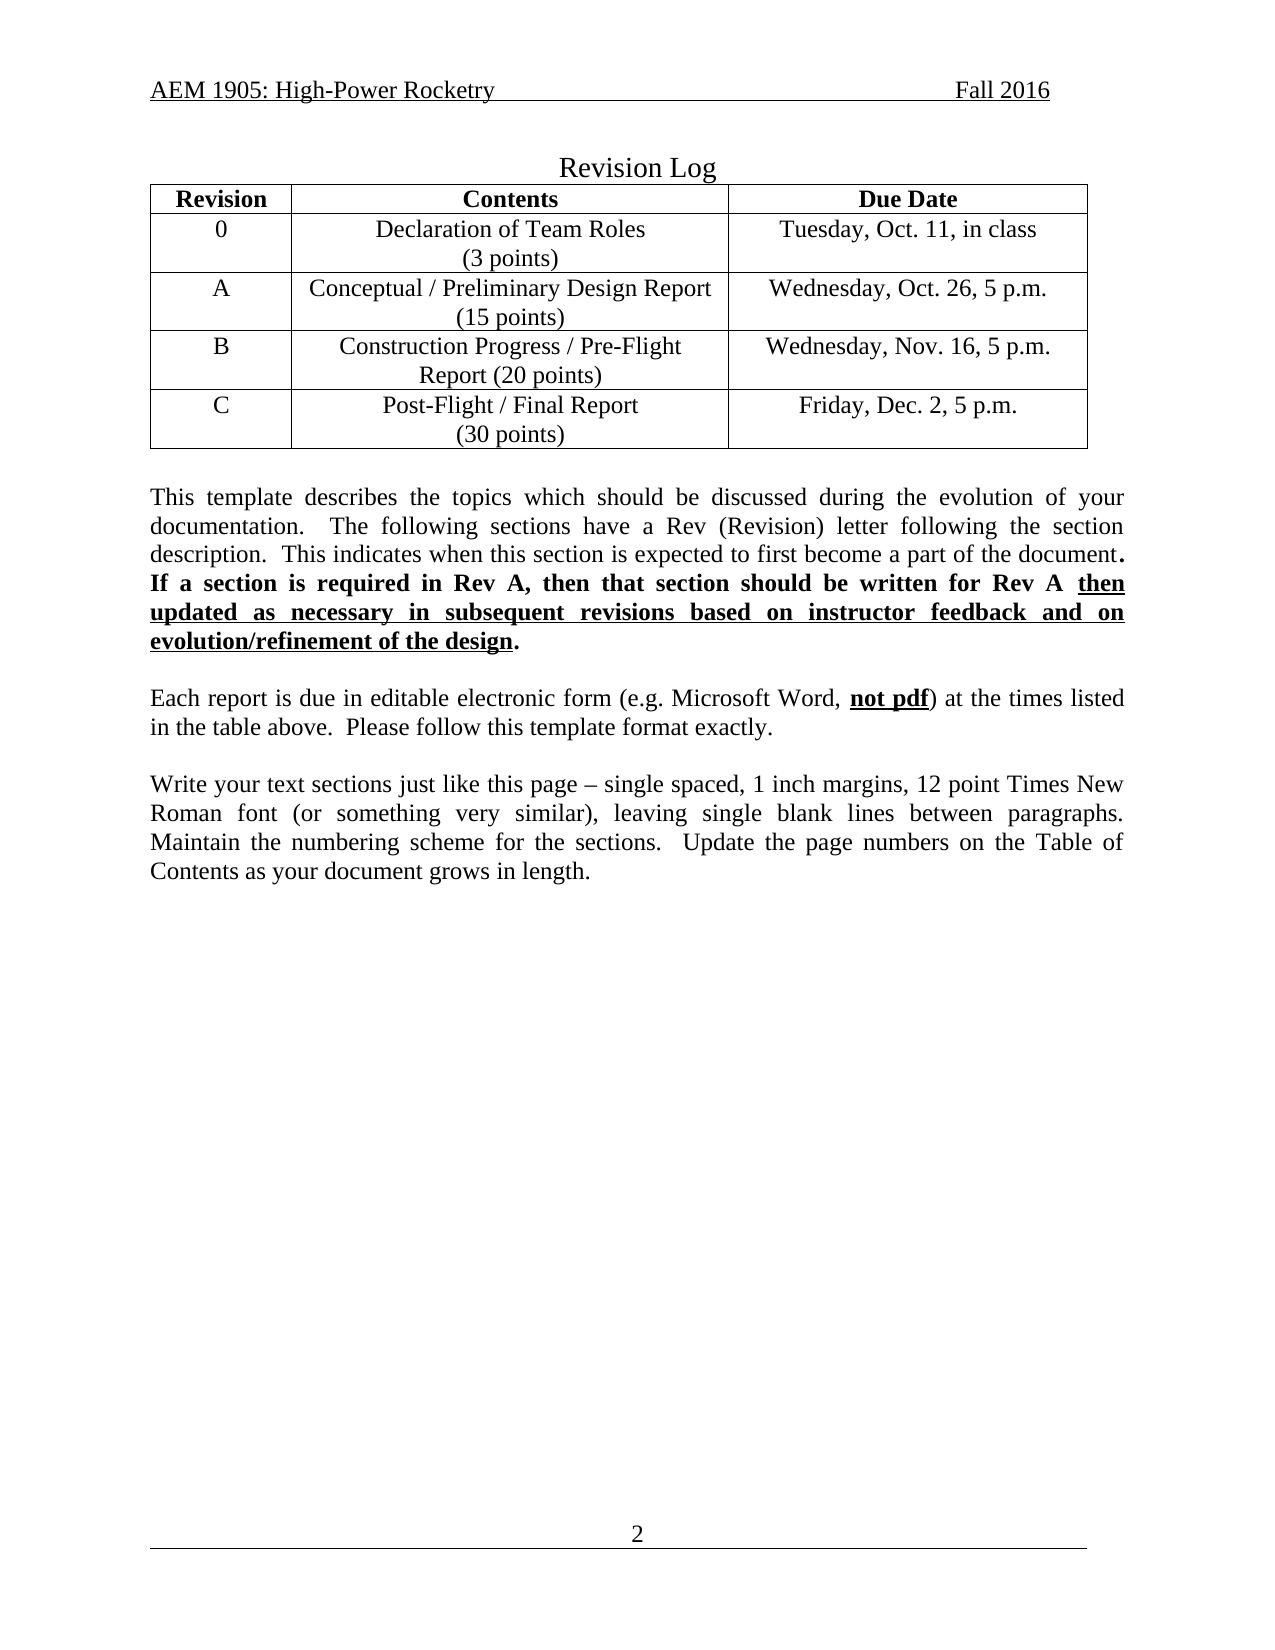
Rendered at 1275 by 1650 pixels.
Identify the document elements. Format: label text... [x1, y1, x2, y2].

table_cell Conceptual / Preliminary Design Report (15 points) [292, 273, 728, 330]
table_header Due Date [729, 185, 1087, 213]
text Each report is due in editable electronic form (e.g. Microsoft Word, not pdf) at the times listed in the table above. Please follow this template format exactly. [150, 683, 1125, 741]
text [150, 150, 1125, 183]
table_header Contents [292, 185, 728, 213]
table_cell Post-Flight / Final Report (30 points) [292, 390, 728, 447]
table_cell 0 [151, 214, 291, 272]
table_cell B [151, 331, 291, 389]
table_cell Construction Progress / Pre-Flight Report (20 points) [292, 331, 728, 389]
text Write your text sections just like this page – single spaced, 1 inch margins, 12 point Times New Roman font (or something very similar), leaving single blank lines between paragraphs. Maintain the numbering scheme for the sections. Update the page numbers on the Table of Contents as your document grows in length. [150, 769, 1125, 884]
table_header Revision [151, 185, 291, 213]
table_cell Declaration of Team Roles (3 points) [292, 214, 728, 272]
text This template describes the topics which should be discussed during the evolution of your documentation. The following sections have a Rev (Revision) letter following the section description. This indicates when this section is expected to first become a part of the document. If a section is required in Rev A, then that section should be written for Rev A then updated as necessary in subsequent revisions based on instructor feedback and on evolution/refinement of the design. [150, 482, 1125, 622]
table_cell Friday, Dec. 2, 5 p.m. [729, 390, 1087, 447]
table_cell A [151, 273, 291, 330]
table_cell Tuesday, Oct. 11, in class [729, 214, 1087, 272]
text This template describes the topics which should be discussed during the evolution of your documentation. The following sections have a Rev (Revision) letter following the section description. This indicates when this section is expected to first become a part of the document. If a section is required in Rev A, then that section should be written for Rev A then updated as necessary in subsequent revisions based on instructor feedback and on evolution/refinement of the design. [150, 623, 1125, 654]
table_cell Wednesday, Oct. 26, 5 p.m. [729, 273, 1087, 330]
table_cell C [151, 390, 291, 447]
table_cell Wednesday, Nov. 16, 5 p.m. [729, 331, 1087, 389]
